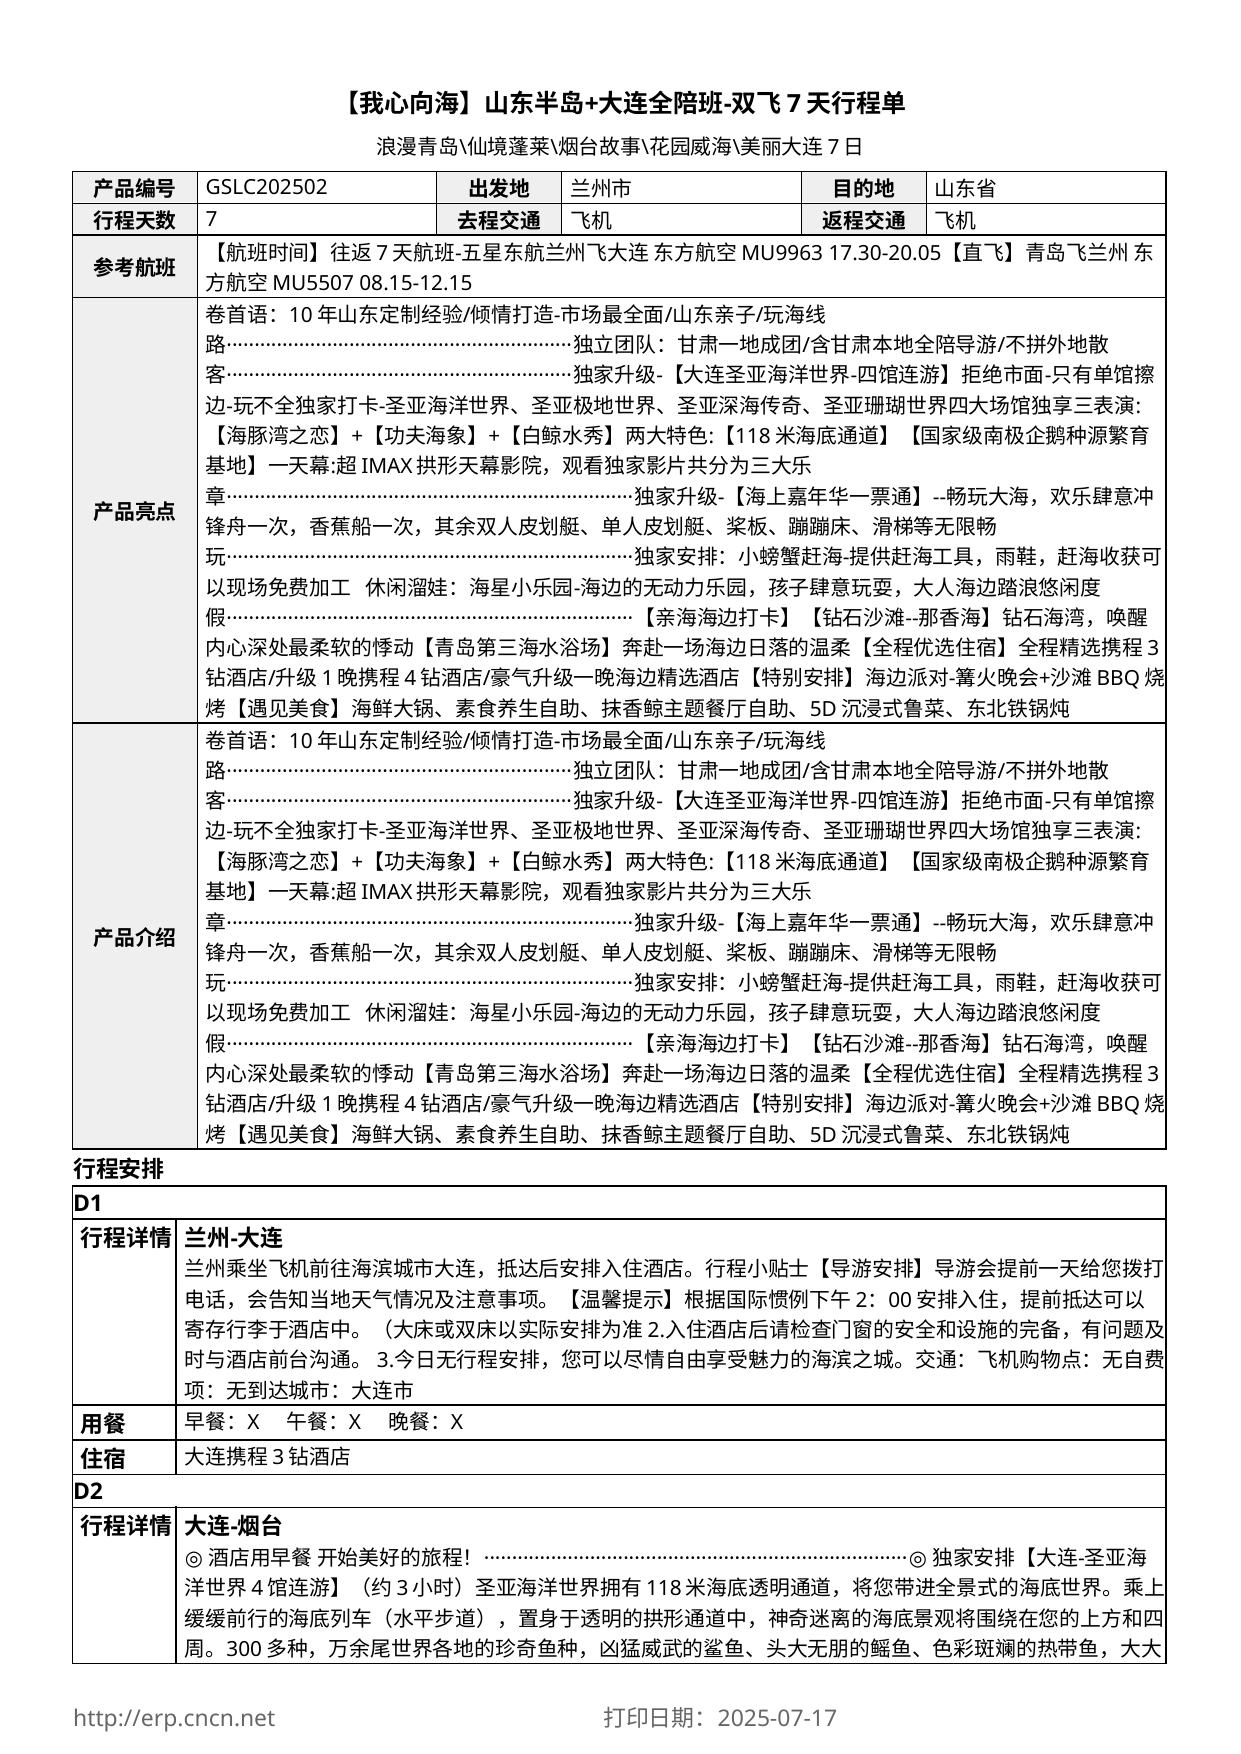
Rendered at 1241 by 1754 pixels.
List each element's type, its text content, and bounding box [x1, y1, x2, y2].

text 行程安排 [73, 1151, 1167, 1184]
text 浪漫青岛\仙境蓬莱\烟台故事\花园威海\美丽大连7日 [73, 130, 1167, 160]
table_cell 兰州-大连 兰州乘坐飞机前往海滨城市大连，抵达后安排入住酒店。 [177, 1220, 1165, 1404]
table_cell 卷首语：10年山东定制经验/倾情打造-市场最全面/山东亲子/玩海线路 [198, 724, 1165, 1148]
table_cell 参考航班 [73, 236, 197, 296]
table_cell 住宿 [73, 1441, 175, 1474]
table_header 目的地 [802, 172, 926, 202]
table_cell 去程交通 [437, 204, 561, 234]
table_cell 产品介绍 [73, 724, 197, 1148]
table_header 山东省 [927, 172, 1165, 202]
table_cell 行程详情 [73, 1508, 175, 1662]
table_cell 大连携程3钻酒店 [177, 1441, 1165, 1474]
table_cell 产品亮点 [73, 298, 197, 722]
table_cell 飞机 [562, 204, 801, 234]
table_header D1 [73, 1187, 1165, 1218]
table_header GSLC202502 [198, 172, 436, 202]
table_cell 行程天数 [73, 204, 197, 234]
table_cell 卷首语：10年山东定制经验/倾情打造-市场最全面/山东亲子/玩海线路 [198, 298, 1165, 722]
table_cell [177, 1508, 1165, 1662]
table_cell 返程交通 [802, 204, 926, 234]
table_cell 飞机 [927, 204, 1165, 234]
table_cell 用餐 [73, 1406, 175, 1439]
table_cell 早餐：X 午餐：X 晚餐：X [177, 1406, 1165, 1439]
table_cell 7 [198, 204, 436, 234]
table_header 兰州市 [562, 172, 801, 202]
table_cell D2 [73, 1475, 1165, 1506]
table_cell 行程详情 [73, 1220, 175, 1404]
table_cell 【航班时间】往返7天航班-五星东航 [198, 236, 1165, 296]
text 【我心向海】山东半岛+大连全陪班-双飞7天行程单 [73, 83, 1167, 119]
table_header 出发地 [437, 172, 561, 202]
table_header 产品编号 [73, 172, 197, 202]
